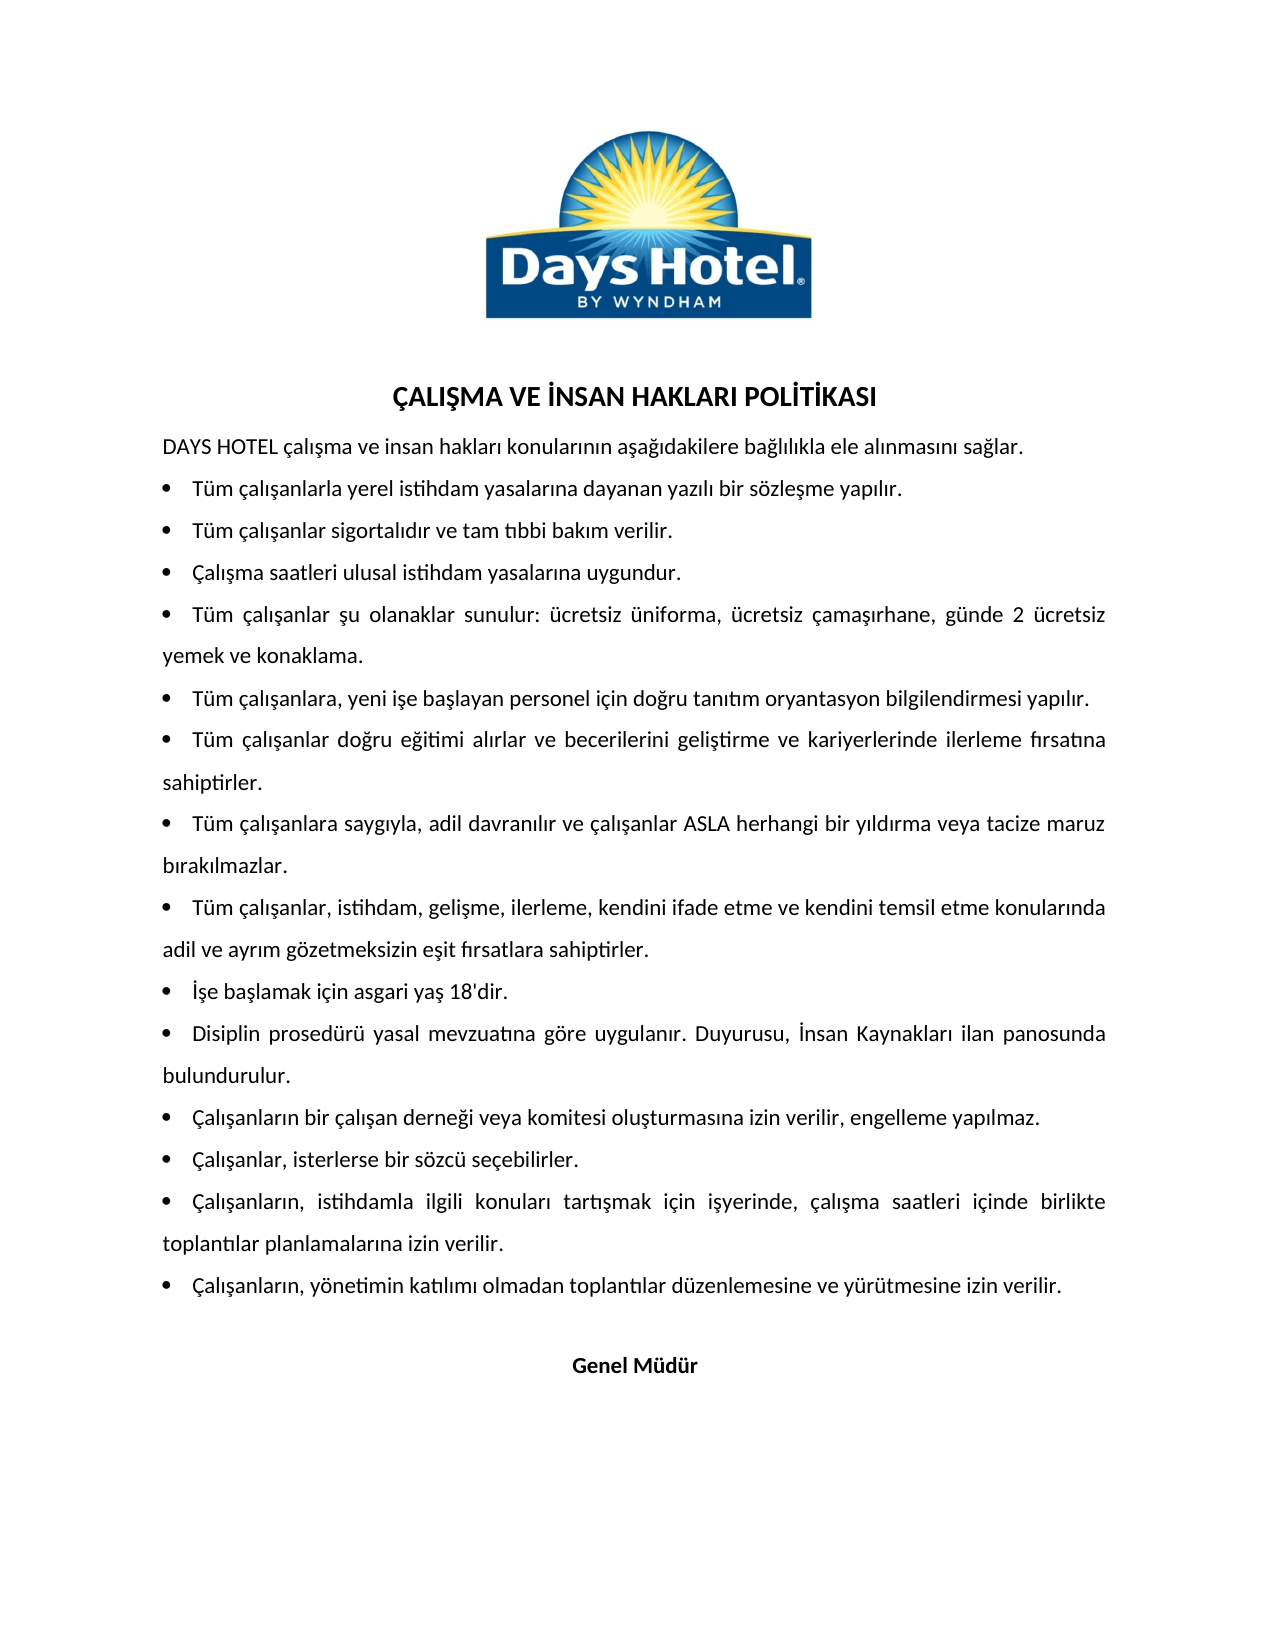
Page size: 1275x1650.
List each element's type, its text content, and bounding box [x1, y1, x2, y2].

list Disiplin prosedürü yasal mevzuatına göre uygulanır. Duyurusu, İnsan Kaynakları ilan panosunda bulundurulur. [162, 1019, 1107, 1089]
list Tüm çalışanlar sigortalıdır ve tam tıbbi bakım verilir. [162, 516, 1107, 544]
list Tüm çalışanlara, yeni işe başlayan personel için doğru tanıtım oryantasyon bilgilendirmesi yapılır. [162, 684, 1107, 712]
text Genel Müdür [162, 1351, 1107, 1379]
list Tüm çalışanlar, istihdam, gelişme, ilerleme, kendini ifade etme ve kendini temsil etme konularında adil ve ayrım gözetmeksizin eşit fırsatlara sahiptirler. [162, 893, 1107, 963]
text ÇALIŞMA VE İNSAN HAKLARI POLİTİKASI [162, 378, 1107, 414]
picture [438, 87, 832, 353]
text DAYS HOTEL çalışma ve insan hakları konularının aşağıdakilere bağlılıkla ele alınmasını sağlar. [162, 432, 1107, 460]
list Çalışanların, istihdamla ilgili konuları tartışmak için işyerinde, çalışma saatleri içinde birlikte toplantılar planlamalarına izin verilir. [162, 1187, 1107, 1257]
list Çalışanlar, isterlerse bir sözcü seçebilirler. [162, 1145, 1107, 1173]
list Tüm çalışanlara saygıyla, adil davranılır ve çalışanlar ASLA herhangi bir yıldırma veya tacize maruz bırakılmazlar. [162, 809, 1107, 879]
list İşe başlamak için asgari yaş 18'dir. [162, 977, 1107, 1006]
list Çalışma saatleri ulusal istihdam yasalarına uygundur. [162, 558, 1107, 586]
list Tüm çalışanlar doğru eğitimi alırlar ve becerilerini geliştirme ve kariyerlerinde ilerleme fırsatına sahiptirler. [162, 726, 1107, 796]
list Çalışanların bir çalışan derneği veya komitesi oluşturmasına izin verilir, engelleme yapılmaz. [162, 1103, 1107, 1131]
list Tüm çalışanlarla yerel istihdam yasalarına dayanan yazılı bir sözleşme yapılır. [162, 474, 1107, 502]
list Çalışanların, yönetimin katılımı olmadan toplantılar düzenlemesine ve yürütmesine izin verilir. [162, 1271, 1107, 1299]
list Tüm çalışanlar şu olanaklar sunulur: ücretsiz üniforma, ücretsiz çamaşırhane, günde 2 ücretsiz yemek ve konaklama. [162, 600, 1107, 670]
